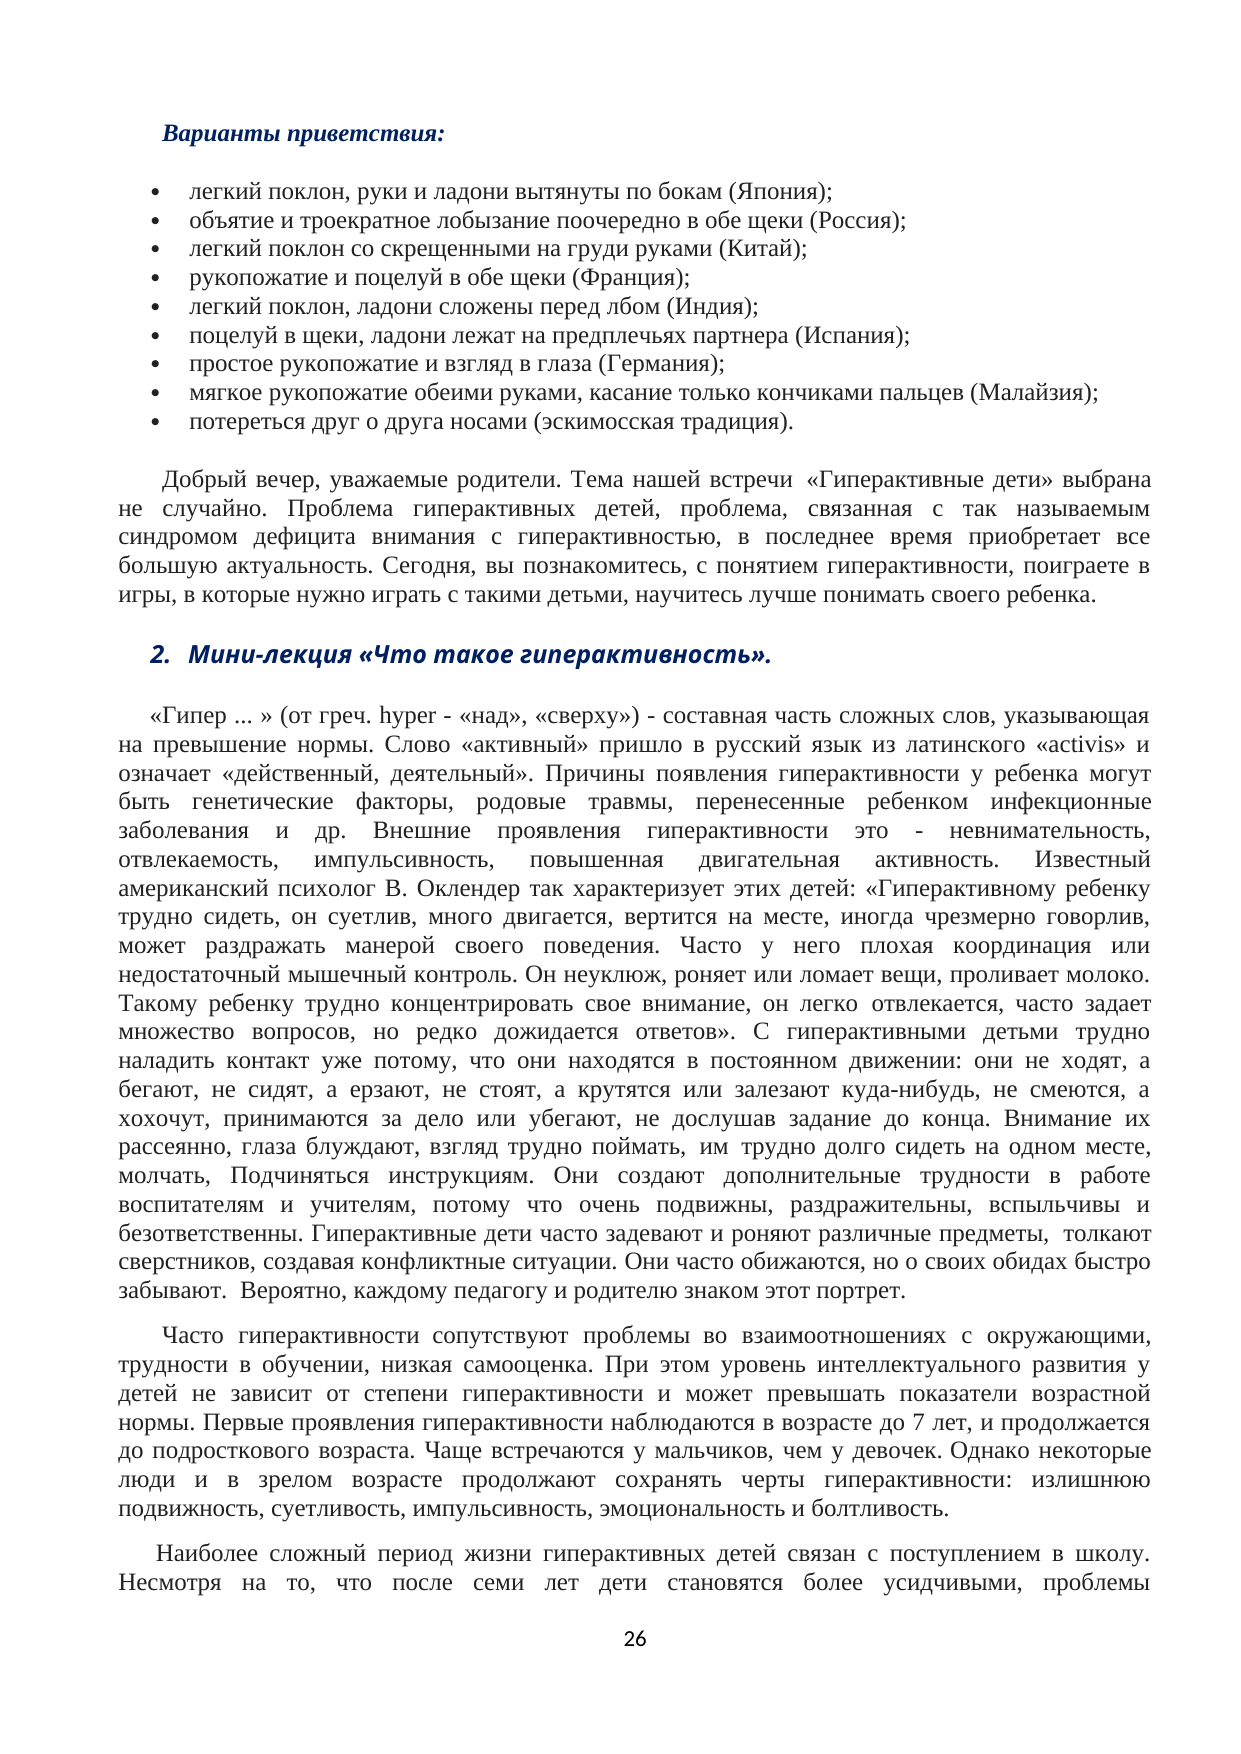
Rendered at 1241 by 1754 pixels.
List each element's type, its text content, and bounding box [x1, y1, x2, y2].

list легкий поклон, руки и ладони вытянуты по бокам (Япония); [152, 176, 1152, 205]
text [118, 1538, 1152, 1596]
list простое рукопожатие и взгляд в глаза (Германия); [152, 348, 1152, 377]
list рукопожатие и поцелуй в обе щеки (Франция); [152, 262, 1152, 291]
list легкий поклон, ладони сложены перед лбом (Индия); [152, 291, 1152, 320]
text Добрый вечер, уважаемые родители. Тема нашей встречи «Гиперактивные дети» выбрана не случайно. Проблема гиперактивных детей, проблема, связанная с так называемым синдромом дефицита внимания с гиперактивностью, в последнее время приобретает все большую актуальность. Сегодня, вы познакомитесь, с понятием гиперактивности, поиграете в игры, в которые нужно играть с такими детьми, научитесь лучше понимать своего ребенка. [118, 464, 1152, 608]
list Мини-лекция «Что такое гиперактивность». [150, 637, 1152, 671]
list мягкое рукопожатие обеими руками, касание только кончиками пальцев (Малайзия); [152, 377, 1152, 406]
list потереться друг о друга носами (эскимосская традиция). [152, 406, 1152, 435]
text «Гипер ... » (от греч. hyper - «над», «сверху») - составная часть сложных слов, указывающая на превышение нормы. Слово «активный» пришло в русский язык из латинского «activis» и означает «действенный, деятельный». Причины появления гиперактивности у ребенка могут быть генетические факторы, родовые травмы, перенесенные ребенком инфекционные заболевания и др. Внешние проявления гиперактивности это - невнимательность, отвлекаемость, импульсивность, повышенная двигательная активность. Известный американский психолог В. Оклендер так характеризует этих детей: «Гиперактивному ребенку трудно сидеть, он суетлив, много двигается, вертится на месте, иногда чрезмерно говорлив, может раздражать манерой своего поведения. Часто у него плохая координация или недостаточный мышечный контроль. Он неуклюж, роняет или ломает вещи, проливает молоко. Такому ребенку трудно концентрировать свое внимание, он легко отвлекается, часто задает множество вопросов, но редко дожидается ответов». С гиперактивными детьми трудно наладить контакт уже потому, что они находятся в постоянном движении: они не ходят, а бегают, не сидят, а ерзают, не стоят, а крутятся или залезают куда-нибудь, не смеются, а хохочут, принимаются за дело или убегают, не дослушав задание до конца. Внимание их рассеянно, глаза блуждают, взгляд трудно поймать, им трудно долго сидеть на одном месте, молчать, Подчиняться инструкциям. Они создают дополнительные трудности в работе воспитателям и учителям, потому что очень подвижны, раздражительны, вспыльчивы и безответственны. Гиперактивные дети часто задевают и роняют различные предметы, толкают сверстников, создавая конфликтные ситуации. Они часто обижаются, но о своих обидах быстро забывают. Вероятно, каждому педагогу и родителю знаком этот портрет. [118, 700, 1152, 1304]
list легкий поклон со скрещенными на груди руками (Китай); [152, 233, 1152, 262]
list объятие и троекратное лобызание поочередно в обе щеки (Россия); [152, 205, 1152, 233]
text Варианты приветствия: [118, 118, 1152, 147]
list поцелуй в щеки, ладони лежат на предплечьях партнера (Испания); [152, 320, 1152, 348]
text Часто гиперактивности сопутствуют проблемы во взаимоотношениях с окружающими, трудности в обучении, низкая самооценка. При этом уровень интеллектуального развития у детей не зависит от степени гиперактивности и может превышать показатели возрастной нормы. Первые проявления гиперактивности наблюдаются в возрасте до 7 лет, и продолжается до подросткового возраста. Чаще встречаются у мальчиков, чем у девочек. Однако некоторые люди и в зрелом возрасте продолжают сохранять черты гиперактивности: излишнюю подвижность, суетливость, импульсивность, эмоциональность и болтливость. [118, 1321, 1152, 1522]
